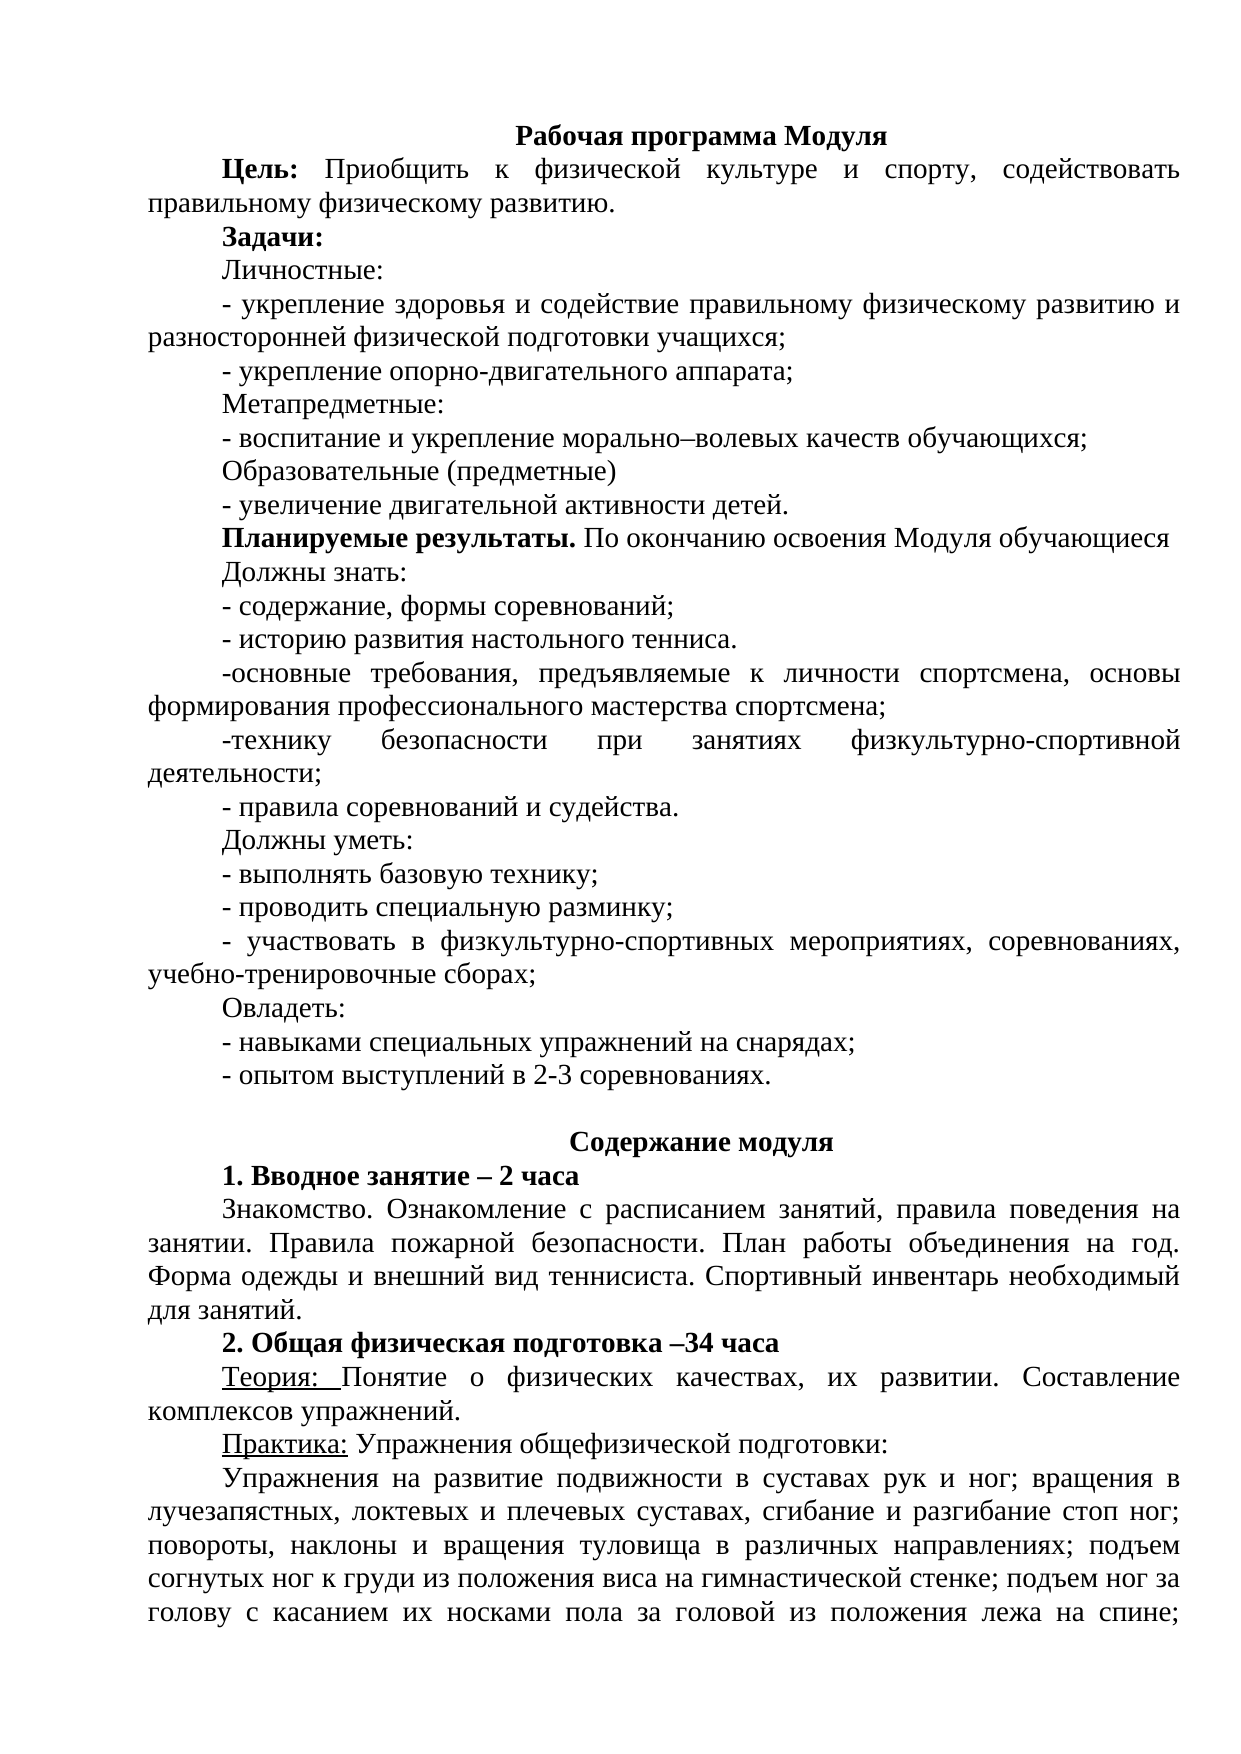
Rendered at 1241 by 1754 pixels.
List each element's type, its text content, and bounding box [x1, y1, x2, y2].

text Должны уметь: [148, 822, 1181, 856]
text - участвовать в физкультурно-спортивных мероприятиях, соревнованиях, учебно-тренировочные сборах; [148, 923, 1181, 990]
text - историю развития настольного тенниса. [148, 621, 1181, 655]
text Теория: Понятие о физических качествах, их развитии. Составление комплексов упражнений. [148, 1359, 1181, 1426]
text Личностные: [148, 252, 1181, 286]
text Рабочая программа Модуля [148, 118, 1181, 152]
text Знакомство. Ознакомление с расписанием занятий, правила поведения на занятии. Правила пожарной безопасности. План работы объединения на год. Форма одежды и внешний вид теннисиста. Спортивный инвентарь необходимый для занятий. [148, 1191, 1181, 1326]
text Овладеть: [148, 990, 1181, 1024]
text Содержание модуля [148, 1124, 1181, 1158]
text Практика: Упражнения общефизической подготовки: [148, 1426, 1181, 1460]
text - укрепление опорно-двигательного аппарата; [148, 353, 1181, 386]
text -основные требования, предъявляемые к личности спортсмена, основы формирования профессионального мастерства спортсмена; [148, 655, 1181, 722]
text - опытом выступлений в 2-3 соревнованиях. [148, 1057, 1181, 1091]
text 1. Вводное занятие – 2 часа [148, 1158, 1181, 1191]
text - навыками специальных упражнений на снарядах; [148, 1024, 1181, 1057]
text Задачи: [148, 219, 1181, 252]
text - укрепление здоровья и содействие правильному физическому развитию и разносторонней физической подготовки учащихся; [148, 286, 1181, 353]
text -технику безопасности при занятиях физкультурно-спортивной деятельности; [148, 722, 1181, 789]
text Планируемые результаты. По окончанию освоения Модуля обучающиеся [148, 521, 1181, 554]
text Метапредметные: [148, 386, 1181, 420]
text Образовательные (предметные) [148, 453, 1181, 487]
text 2. Общая физическая подготовка –34 часа [148, 1326, 1181, 1359]
text Цель: Приобщить к физической культуре и спорту, содействовать правильному физическому развитию. [148, 152, 1181, 219]
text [148, 1460, 1181, 1627]
text - правила соревнований и судейства. [148, 789, 1181, 822]
text - проводить специальную разминку; [148, 889, 1181, 923]
text - воспитание и укрепление морально–волевых качеств обучающихся; [148, 420, 1181, 453]
text - выполнять базовую технику; [148, 856, 1181, 889]
text - содержание, формы соревнований; [148, 588, 1181, 621]
text - увеличение двигательной активности детей. [148, 487, 1181, 521]
text Должны знать: [148, 554, 1181, 588]
